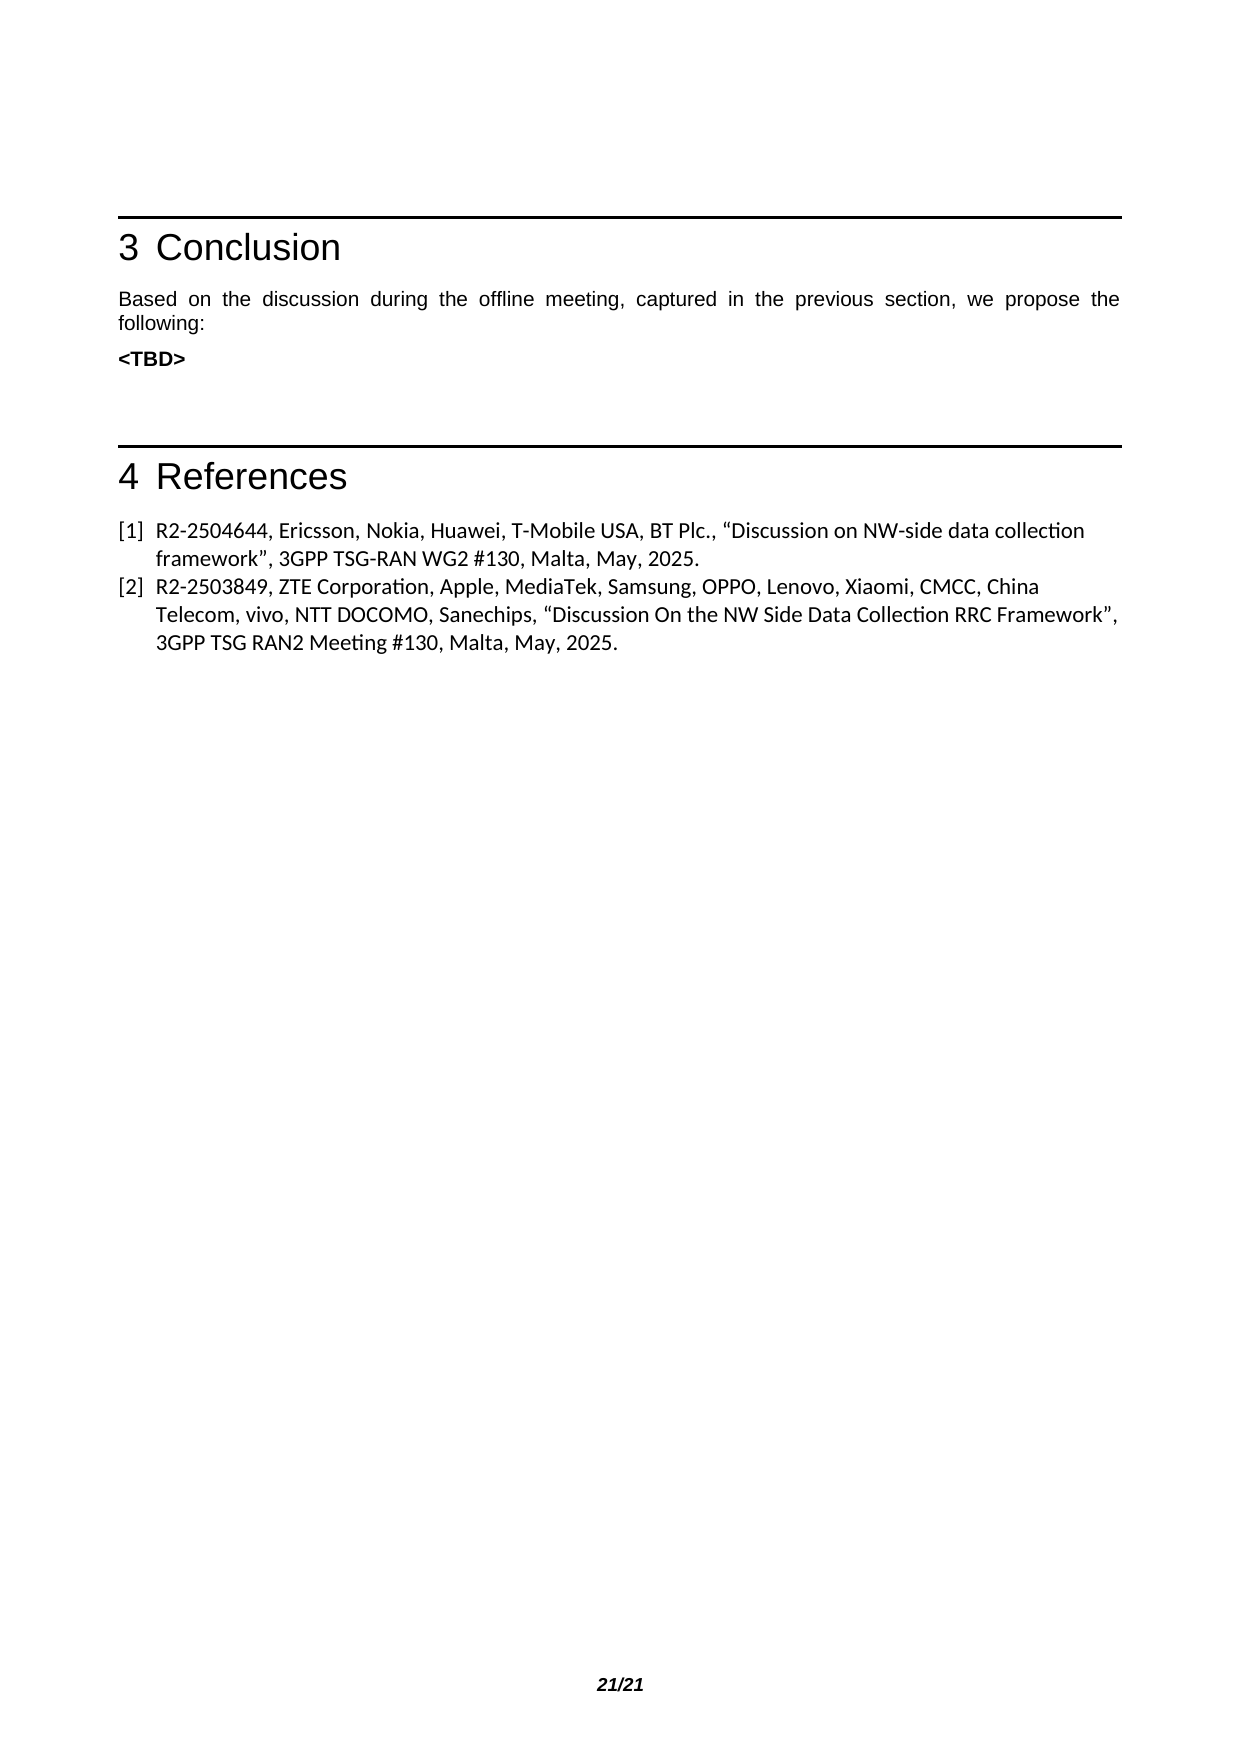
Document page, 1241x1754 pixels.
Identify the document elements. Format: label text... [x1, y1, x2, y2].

list R2-2504644, Ericsson, Nokia, Huawei, T-Mobile USA, BT Plc., “Discussion on NW-side data collection framework”, 3GPP TSG-RAN WG2 #130, Malta, May, 2025. [118, 516, 1122, 572]
list <TBD> [118, 347, 1122, 371]
subtitle Conclusion [118, 219, 1122, 268]
list R2-2503849, ZTE Corporation, Apple, MediaTek, Samsung, OPPO, Lenovo, Xiaomi, CMCC, China Telecom, vivo, NTT DOCOMO, Sanechips, “Discussion On the NW Side Data Collection RRC Framework”, 3GPP TSG RAN2 Meeting #130, Malta, May, 2025. [118, 572, 1122, 656]
subtitle References [118, 448, 1122, 498]
text Based on the discussion during the offline meeting, captured in the previous section, we propose the following: [118, 287, 1122, 335]
